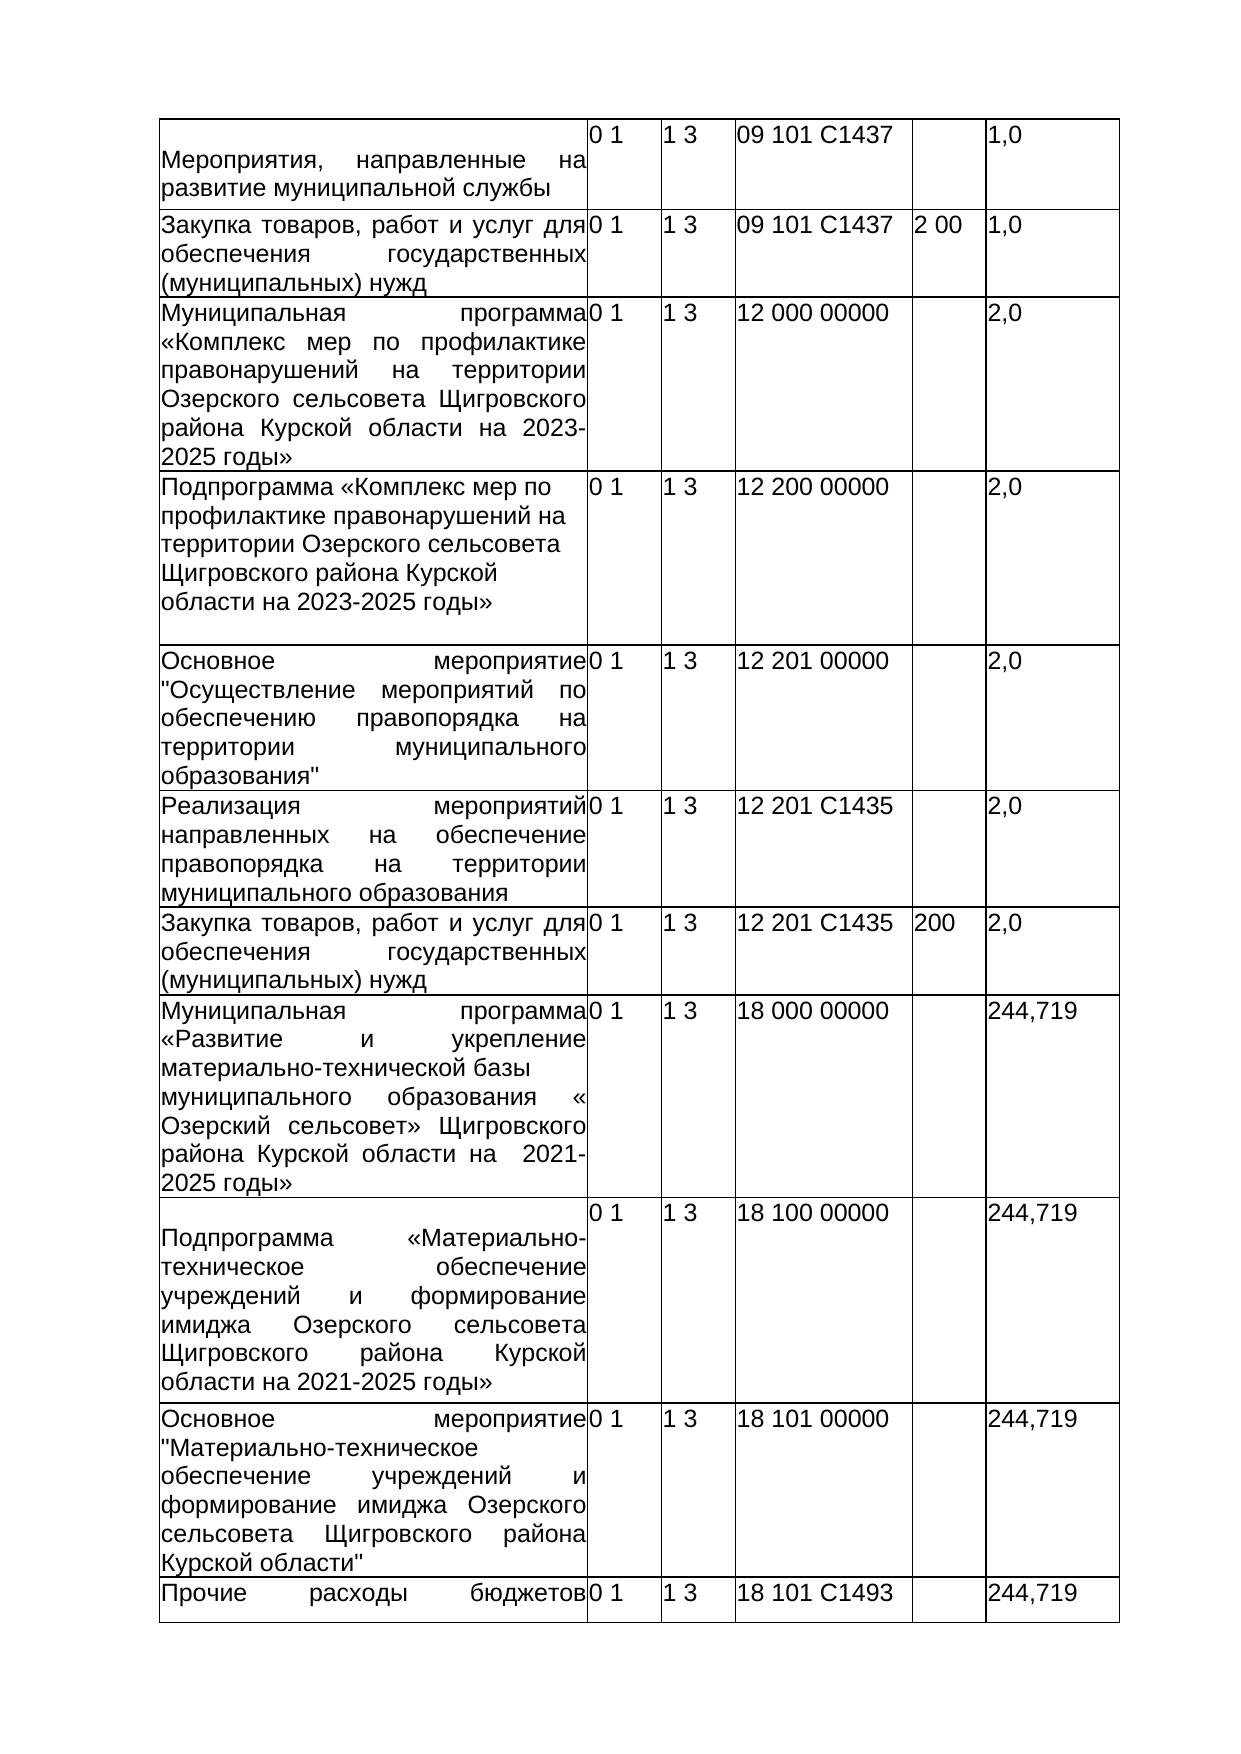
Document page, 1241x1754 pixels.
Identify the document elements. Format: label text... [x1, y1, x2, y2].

table_cell 12 201 00000 [736, 646, 912, 790]
table_cell 1 3 [662, 646, 735, 790]
table_cell 0 1 [588, 996, 661, 1197]
table_cell Мероприятия, направленные на развитие муниципальной службы [160, 120, 587, 208]
table_cell [913, 298, 985, 470]
table_cell 18 101 00000 [736, 1404, 912, 1576]
table_cell 244,719 [987, 1578, 1119, 1622]
table_cell 244,719 [987, 1404, 1119, 1576]
table_cell [913, 791, 985, 906]
table_cell 1,0 [987, 120, 1119, 208]
table_cell Подпрограмма «Материально-техническое обеспечение учреждений и формирование имиджа Озерского сельсовета Щигровского района Курской области на 2021-2025 годы» [160, 1198, 587, 1402]
table_cell 0 1 [588, 210, 661, 296]
table_cell [913, 646, 985, 790]
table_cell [160, 1578, 587, 1622]
table_cell 0 1 [588, 791, 661, 906]
table_cell 0 1 [588, 646, 661, 790]
table_cell [913, 1198, 985, 1402]
table_cell 2 00 [913, 210, 985, 296]
table_cell 2,0 [987, 472, 1119, 644]
table_cell [913, 1404, 985, 1576]
table_cell 0 1 [588, 1198, 661, 1402]
table_cell 1 3 [662, 996, 735, 1197]
table_cell [913, 472, 985, 644]
table_cell 0 1 [588, 472, 661, 644]
table_cell 1 3 [662, 472, 735, 644]
table_cell 1 3 [662, 1198, 735, 1402]
table_cell 0 1 [588, 120, 661, 208]
table_cell 12 201 С1435 [736, 791, 912, 906]
table_cell 2,0 [987, 298, 1119, 470]
table_cell Основное мероприятие "Материально-техническое обеспечение учреждений и формирование имиджа Озерского сельсовета Щигровского района Курской области" [160, 1404, 587, 1576]
table_cell Муниципальная программа «Комплекс мер по профилактике правонарушений на территории Озерского сельсовета Щигровского района Курской области на 2023-2025 годы» [160, 298, 587, 470]
table_cell 0 1 [588, 1578, 661, 1622]
table_cell 1 3 [662, 791, 735, 906]
table_cell [913, 1578, 985, 1622]
table_cell 2,0 [987, 646, 1119, 790]
table_cell 200 [913, 908, 985, 994]
table_cell 12 000 00000 [736, 298, 912, 470]
table_cell 1 3 [662, 1578, 735, 1622]
table_cell Основное мероприятие "Осуществление мероприятий по обеспечению правопорядка на территории муниципального образования" [160, 646, 587, 790]
table_cell 18 101 С1493 [736, 1578, 912, 1622]
table_cell 12 201 С1435 [736, 908, 912, 994]
table_cell 18 100 00000 [736, 1198, 912, 1402]
table_cell 18 000 00000 [736, 996, 912, 1197]
table_cell 1 3 [662, 1404, 735, 1576]
table_cell 1 3 [662, 908, 735, 994]
table_cell Муниципальная программа «Развитие и укрепление материально-технической базы муниципального образования « Озерский сельсовет» Щигровского района Курской области на 2021-2025 годы» [160, 996, 587, 1197]
table_cell 0 1 [588, 1404, 661, 1576]
table_cell 09 101 С1437 [736, 210, 912, 296]
table_cell [913, 996, 985, 1197]
table_cell 2,0 [987, 791, 1119, 906]
table_cell Закупка товаров, работ и услуг для обеспечения государственных (муниципальных) нужд [160, 210, 587, 296]
table_cell [913, 120, 985, 208]
table_cell 09 101 С1437 [736, 120, 912, 208]
table_cell 1,0 [987, 210, 1119, 296]
table_cell 244,719 [987, 996, 1119, 1197]
table_cell 244,719 [987, 1198, 1119, 1402]
table_cell 1 3 [662, 210, 735, 296]
table_cell 12 200 00000 [736, 472, 912, 644]
table_cell 1 3 [662, 298, 735, 470]
table_cell Закупка товаров, работ и услуг для обеспечения государственных (муниципальных) нужд [160, 908, 587, 994]
table_cell 0 1 [588, 908, 661, 994]
table_cell 1 3 [662, 120, 735, 208]
table_cell Подпрограмма «Комплекс мер по профилактике правонарушений на территории Озерского сельсовета Щигровского района Курской области на 2023-2025 годы» [160, 472, 587, 644]
table_cell Реализация мероприятий направленных на обеспечение правопорядка на территории муниципального образования [160, 791, 587, 906]
table_cell 0 1 [588, 298, 661, 470]
table_cell 2,0 [987, 908, 1119, 994]
